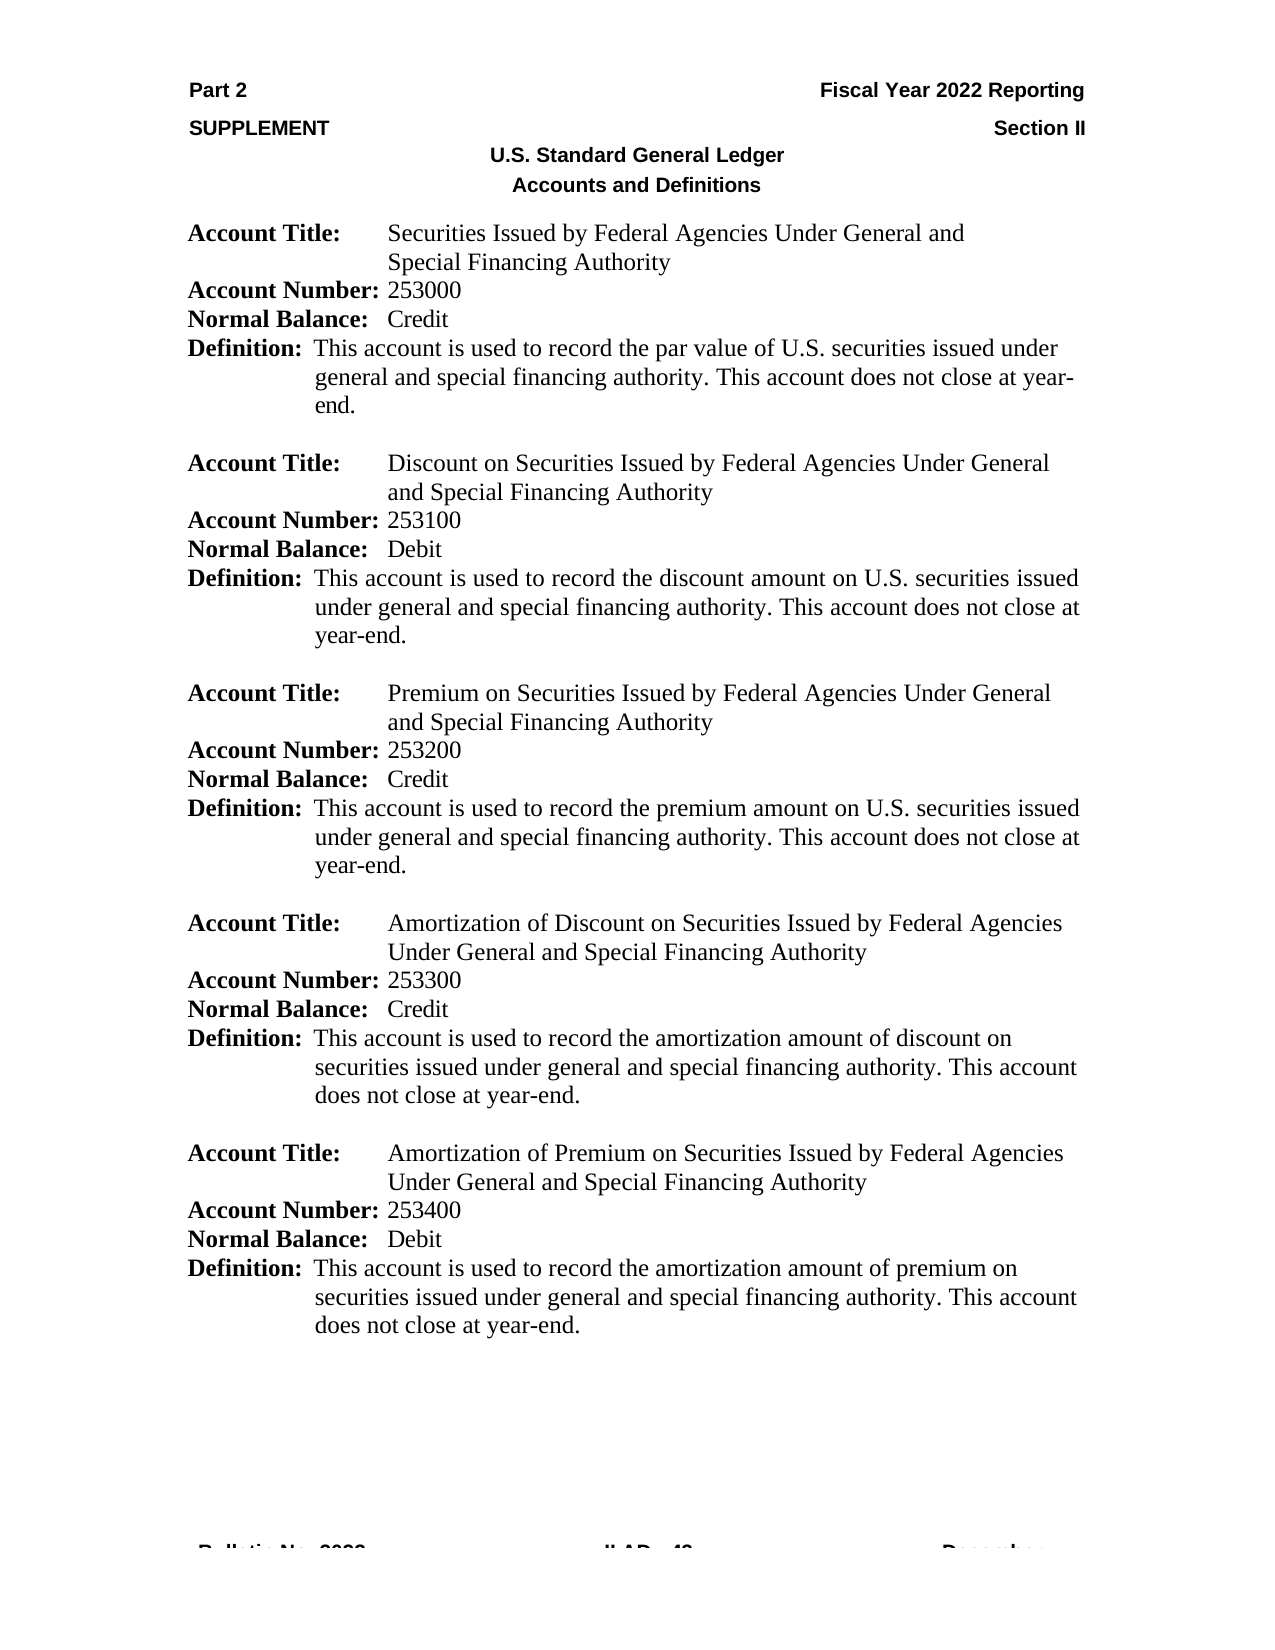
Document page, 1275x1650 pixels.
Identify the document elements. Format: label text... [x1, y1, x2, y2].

text Normal Balance: Credit [187, 994, 1098, 1023]
text Account Title: Discount on Securities Issued by Federal Agencies Under General and Special Financing Authority [187, 448, 1050, 505]
text Account Title: Premium on Securities Issued by Federal Agencies Under General and Special Financing Authority [187, 678, 1051, 735]
text Account Number: 253400 [187, 1195, 1098, 1224]
text Account Number: 253000 [187, 276, 1098, 304]
text Account Title: Amortization of Discount on Securities Issued by Federal Agencies Under General and Special Financing Authority [187, 908, 1062, 965]
text Normal Balance: Debit [187, 534, 1098, 563]
text Normal Balance: Credit [187, 304, 1098, 333]
text Definition: This account is used to record the amortization amount of premium on securities issued under general and special financing authority. This account does not close at year-end. [187, 1253, 1098, 1339]
text Definition: This account is used to record the premium amount on U.S. securities issued under general and special financing authority. This account does not close at year-end. [187, 793, 1080, 879]
text Definition: This account is used to record the amortization amount of discount on securities issued under general and special financing authority. This account does not close at year-end. [187, 1023, 1098, 1109]
text Account Number: 253300 [187, 965, 1098, 994]
text Account Title: Amortization of Premium on Securities Issued by Federal Agencies Under General and Special Financing Authority [187, 1138, 1064, 1195]
text Account Number: 253100 [187, 505, 1098, 534]
text Definition: This account is used to record the par value of U.S. securities issued under general and special financing authority. This account does not close at year- end. [187, 333, 1098, 419]
text Account Number: 253200 [187, 735, 1098, 764]
text Definition: This account is used to record the discount amount on U.S. securities issued under general and special financing authority. This account does not close at year-end. [187, 563, 1080, 649]
text Normal Balance: Credit [187, 764, 1098, 793]
text Normal Balance: Debit [187, 1224, 1098, 1253]
text Account Title: Securities Issued by Federal Agencies Under General and Special Financing Authority [187, 218, 1044, 276]
